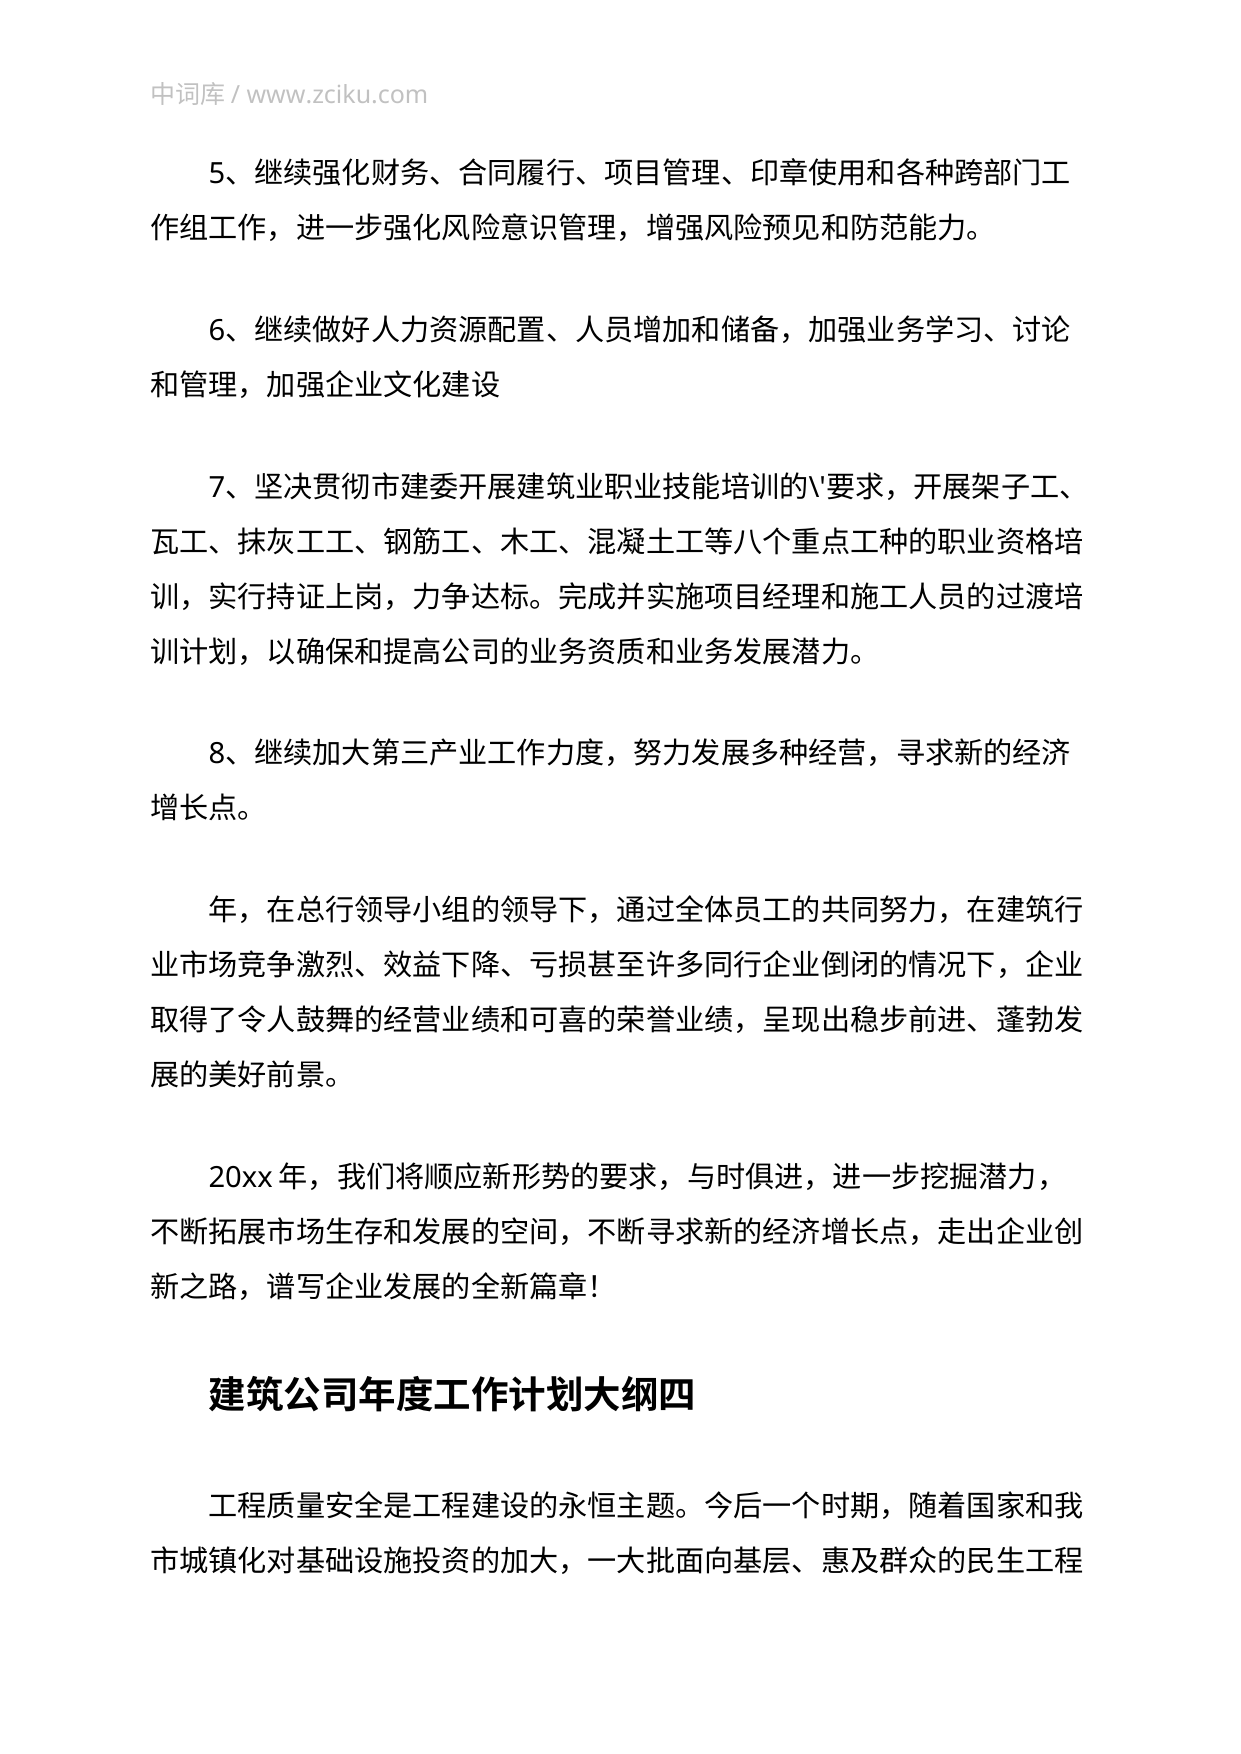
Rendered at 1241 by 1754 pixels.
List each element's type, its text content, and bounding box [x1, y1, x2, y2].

text 5、继续强化财务、合同履行、项目管理、印章使用和各种跨部门工作组工作，进一步强化风险意识管理，增强风险预见和防范能力。 [150, 150, 1090, 247]
text 8、继续加大第三产业工作力度，努力发展多种经营，寻求新的经济增长点。 [150, 730, 1090, 827]
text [150, 1482, 1090, 1579]
text 年，在总行领导小组的领导下，通过全体员工的共同努力，在建筑行业市场竞争激烈、效益下降、亏损甚至许多同行企业倒闭的情况下，企业取得了令人鼓舞的经营业绩和可喜的荣誉业绩，呈现出稳步前进、蓬勃发展的美好前景。 [150, 887, 1090, 1094]
text 7、坚决贯彻市建委开展建筑业职业技能培训的\'要求，开展架子工、瓦工、抹灰工工、钢筋工、木工、混凝土工等八个重点工种的职业资格培训，实行持证上岗，力争达标。完成并实施项目经理和施工人员的过渡培训计划，以确保和提高公司的业务资质和业务发展潜力。 [150, 463, 1090, 671]
text 20xx年，我们将顺应新形势的要求，与时俱进，进一步挖掘潜力，不断拓展市场生存和发展的空间，不断寻求新的经济增长点，走出企业创新之路，谱写企业发展的全新篇章！ [150, 1153, 1090, 1306]
text 6、继续做好人力资源配置、人员增加和储备，加强业务学习、讨论和管理，加强企业文化建设 [150, 307, 1090, 404]
text 建筑公司年度工作计划大纲四 [150, 1365, 1090, 1419]
